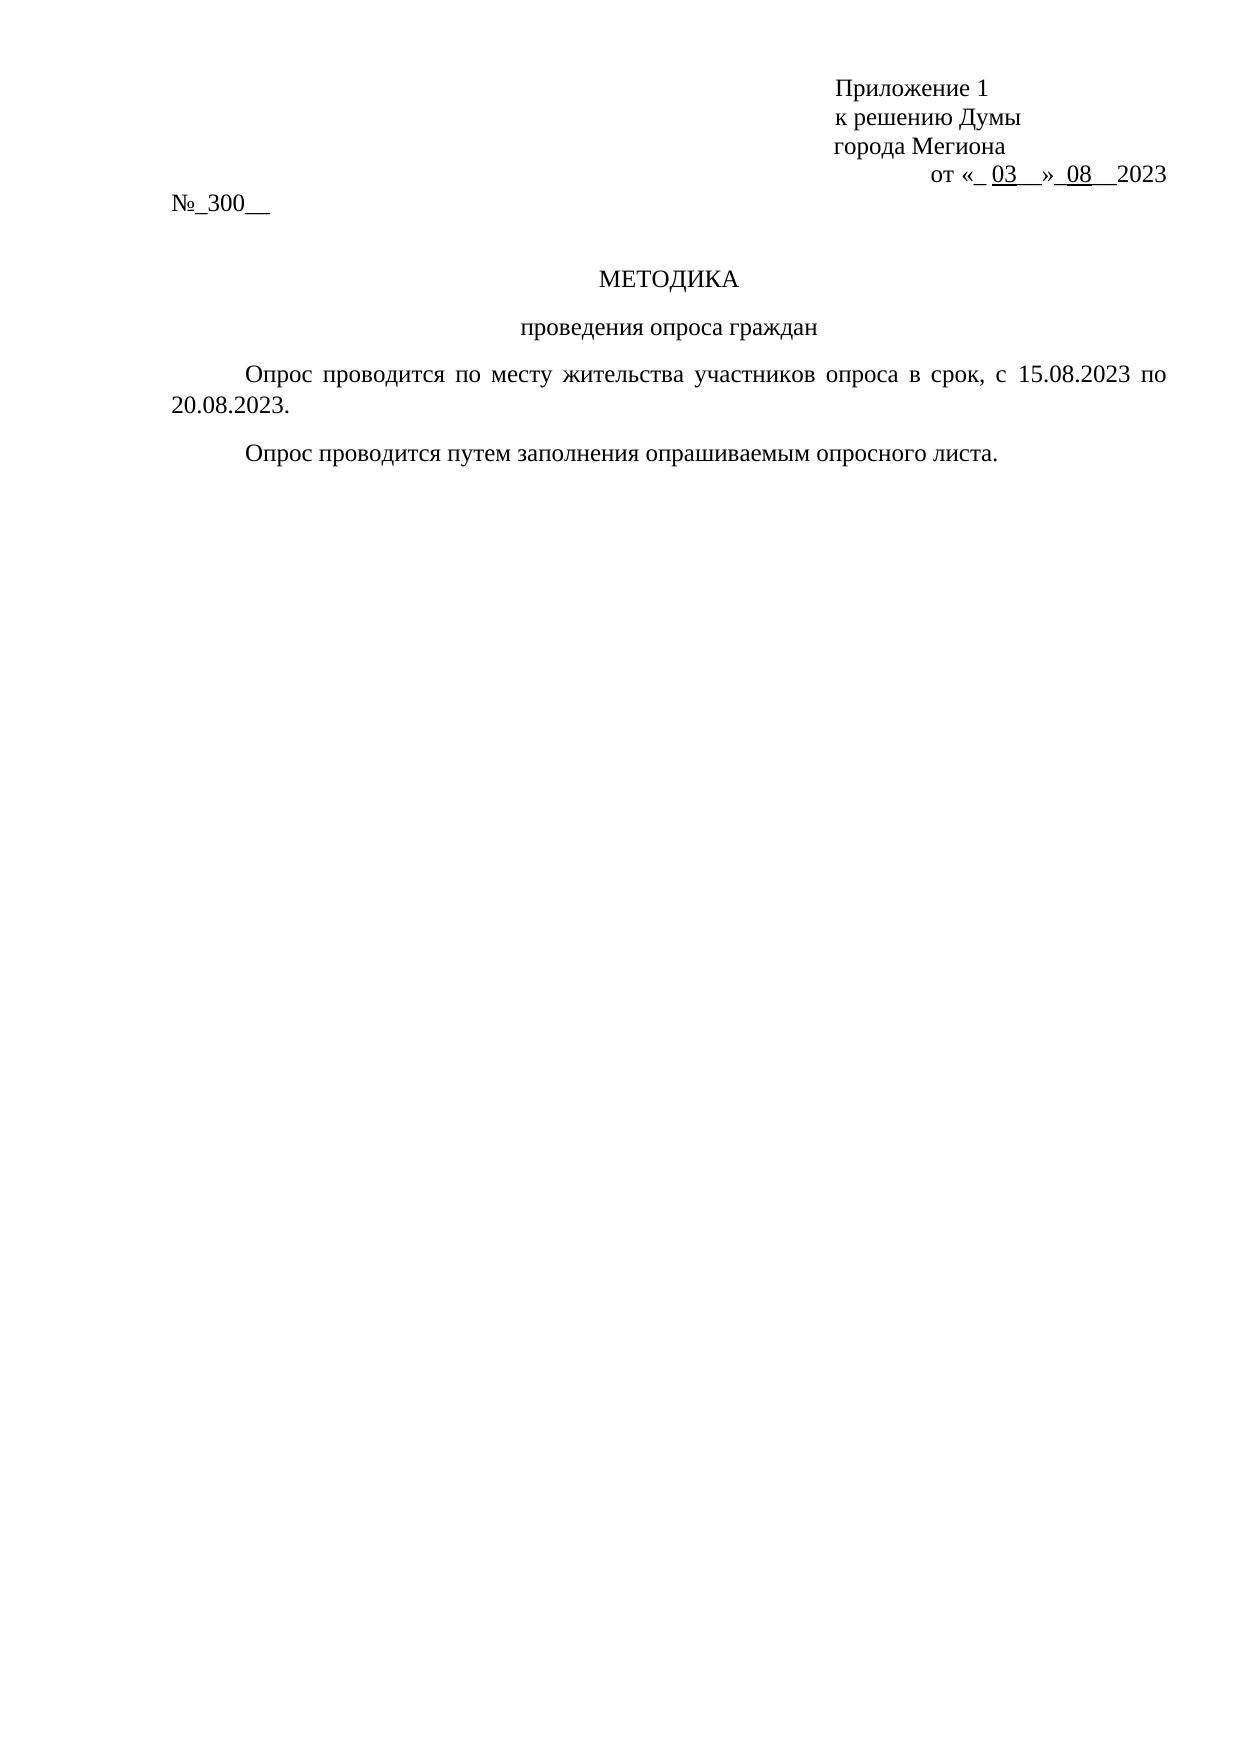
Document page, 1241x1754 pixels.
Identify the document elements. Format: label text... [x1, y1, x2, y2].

text города Мегиона [171, 131, 1167, 159]
text Приложение 1 [835, 73, 1167, 102]
text Опрос проводится по месту жительства участников опроса в срок, с 15.08.2023 по 20.08.2023. [171, 359, 1167, 419]
text к решению Думы [171, 102, 1167, 131]
text Опрос проводится путем заполнения опрашиваемым опросного листа. [171, 438, 1167, 467]
text проведения опроса граждан [171, 312, 1167, 340]
text МЕТОДИКА [171, 264, 1167, 293]
text от «_03__»_08__2023 №_300__ [171, 159, 1167, 217]
